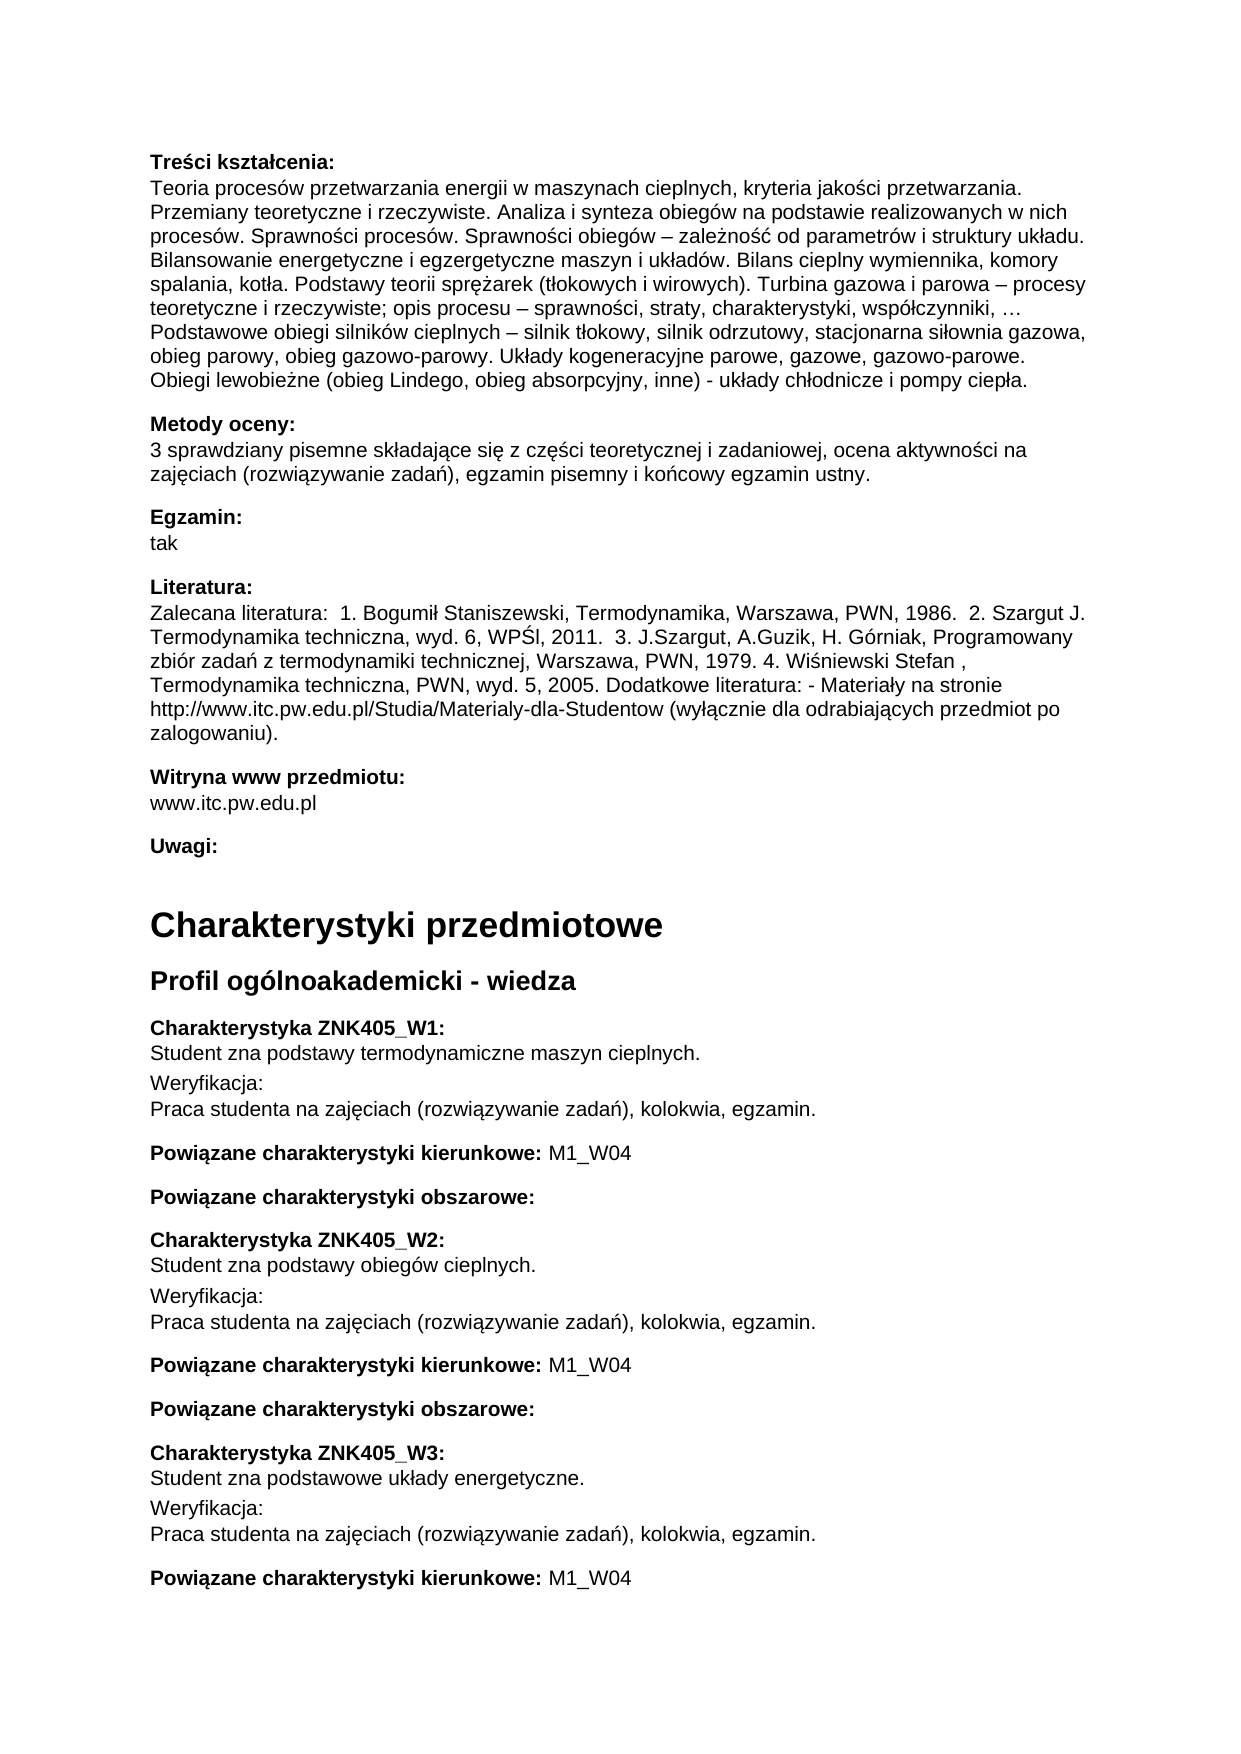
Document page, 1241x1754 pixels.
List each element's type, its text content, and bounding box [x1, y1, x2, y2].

text Powiązane charakterystyki obszarowe: [150, 1184, 1090, 1208]
text Weryfikacja: [150, 1071, 1090, 1095]
text Praca studenta na zajęciach (rozwiązywanie zadań), kolokwia, egzamin. [150, 1309, 1090, 1333]
text Charakterystyka ZNK405_W2: [150, 1228, 1090, 1252]
text Charakterystyka ZNK405_W3: [150, 1441, 1090, 1465]
text 3 sprawdziany pisemne składające się z części teoretycznej i zadaniowej, ocena aktywności na zajęciach (rozwiązywanie zadań), egzamin pisemny i końcowy egzamin ustny. [150, 437, 1090, 485]
text Praca studenta na zajęciach (rozwiązywanie zadań), kolokwia, egzamin. [150, 1097, 1090, 1121]
text Zalecana literatura: 1. Bogumił Staniszewski, Termodynamika, Warszawa, PWN, 1986. 2. Szargut J. Termodynamika techniczna, wyd. 6, WPŚl, 2011. 3. J.Szargut, A.Guzik, H. Górniak, Programowany zbiór zadań z termodynamiki technicznej, Warszawa, PWN, 1979. 4. Wiśniewski Stefan , Termodynamika techniczna, PWN, wyd. 5, 2005. Dodatkowe literatura: - Materiały na stronie http://www.itc.pw.edu.pl/Studia/Materialy-dla-Studentow (wyłącznie dla odrabiających przedmiot po zalogowaniu). [150, 601, 1090, 745]
text Teoria procesów przetwarzania energii w maszynach cieplnych, kryteria jakości przetwarzania. Przemiany teoretyczne i rzeczywiste. Analiza i synteza obiegów na podstawie realizowanych w nich procesów. Sprawności procesów. Sprawności obiegów – zależność od parametrów i struktury układu. Bilansowanie energetyczne i egzergetyczne maszyn i układów. Bilans cieplny wymiennika, komory spalania, kotła. Podstawy teorii sprężarek (tłokowych i wirowych). Turbina gazowa i parowa – procesy teoretyczne i rzeczywiste; opis procesu – sprawności, straty, charakterystyki, współczynniki, … Podstawowe obiegi silników cieplnych – silnik tłokowy, silnik odrzutowy, stacjonarna siłownia gazowa, obieg parowy, obieg gazowo-parowy. Układy kogeneracyjne parowe, gazowe, gazowo-parowe. Obiegi lewobieżne (obieg Lindego, obieg absorpcyjny, inne) - układy chłodnicze i pompy ciepła. [150, 176, 1090, 392]
subtitle Profil ogólnoakademicki - wiedza [150, 965, 1090, 996]
text Student zna podstawowe układy energetyczne. [150, 1466, 1090, 1490]
text www.itc.pw.edu.pl [150, 791, 1090, 814]
text Student zna podstawy termodynamiczne maszyn cieplnych. [150, 1041, 1090, 1065]
text Witryna www przedmiotu: [150, 764, 1090, 788]
text Powiązane charakterystyki kierunkowe: M1_W04 [150, 1353, 1090, 1377]
text Powiązane charakterystyki obszarowe: [150, 1397, 1090, 1421]
text Treści kształcenia: [150, 150, 1090, 174]
subtitle Charakterystyki przedmiotowe [150, 904, 1090, 945]
text Weryfikacja: [150, 1496, 1090, 1520]
text Powiązane charakterystyki kierunkowe: M1_W04 [150, 1141, 1090, 1165]
text Student zna podstawy obiegów cieplnych. [150, 1253, 1090, 1277]
text tak [150, 531, 1090, 555]
text Uwagi: [150, 834, 1090, 858]
text Literatura: [150, 575, 1090, 599]
text Weryfikacja: [150, 1283, 1090, 1307]
text Powiązane charakterystyki kierunkowe: M1_W04 [150, 1566, 1090, 1590]
text Charakterystyka ZNK405_W1: [150, 1016, 1090, 1040]
text Egzamin: [150, 505, 1090, 529]
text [150, 1522, 1090, 1546]
text Metody oceny: [150, 411, 1090, 435]
